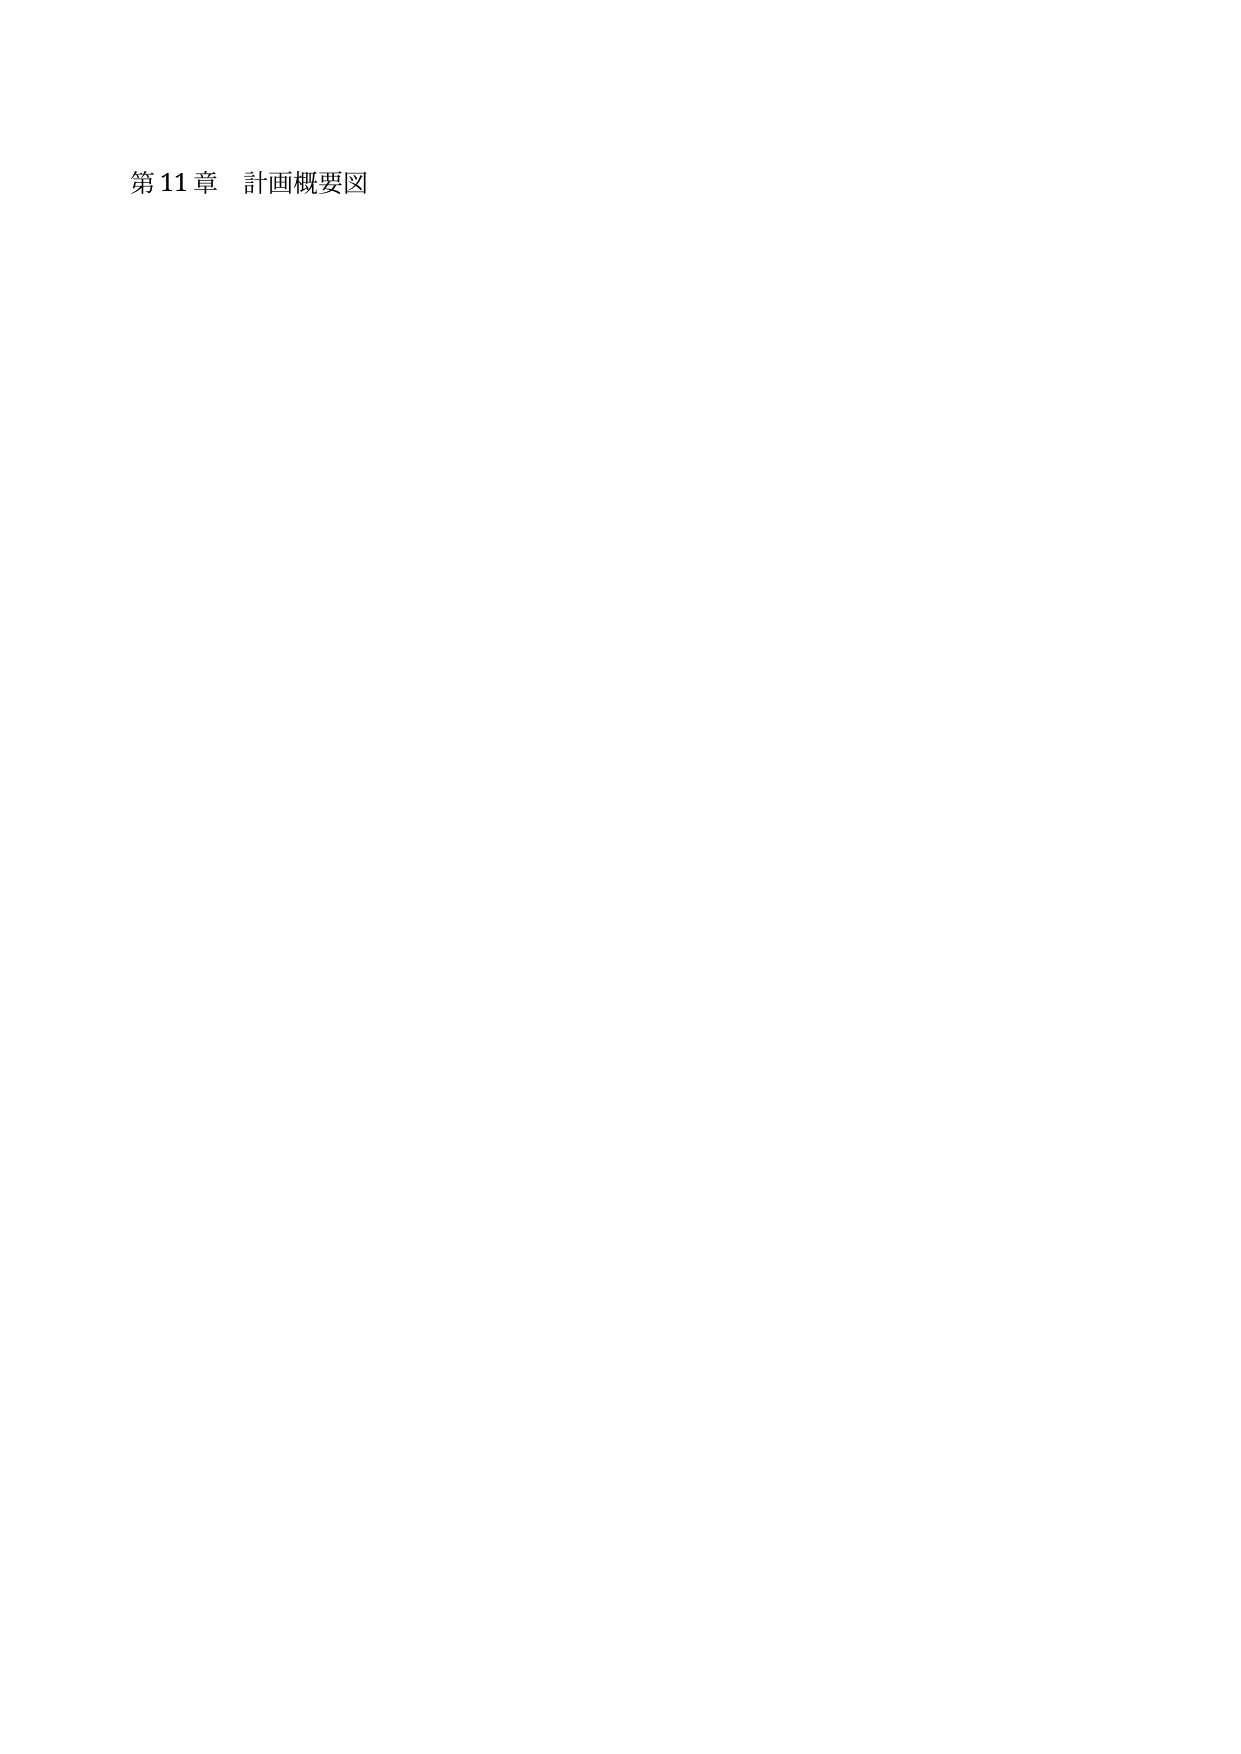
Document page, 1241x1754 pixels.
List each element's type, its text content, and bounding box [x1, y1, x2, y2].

text 第11章 計画概要図 [130, 149, 1134, 214]
